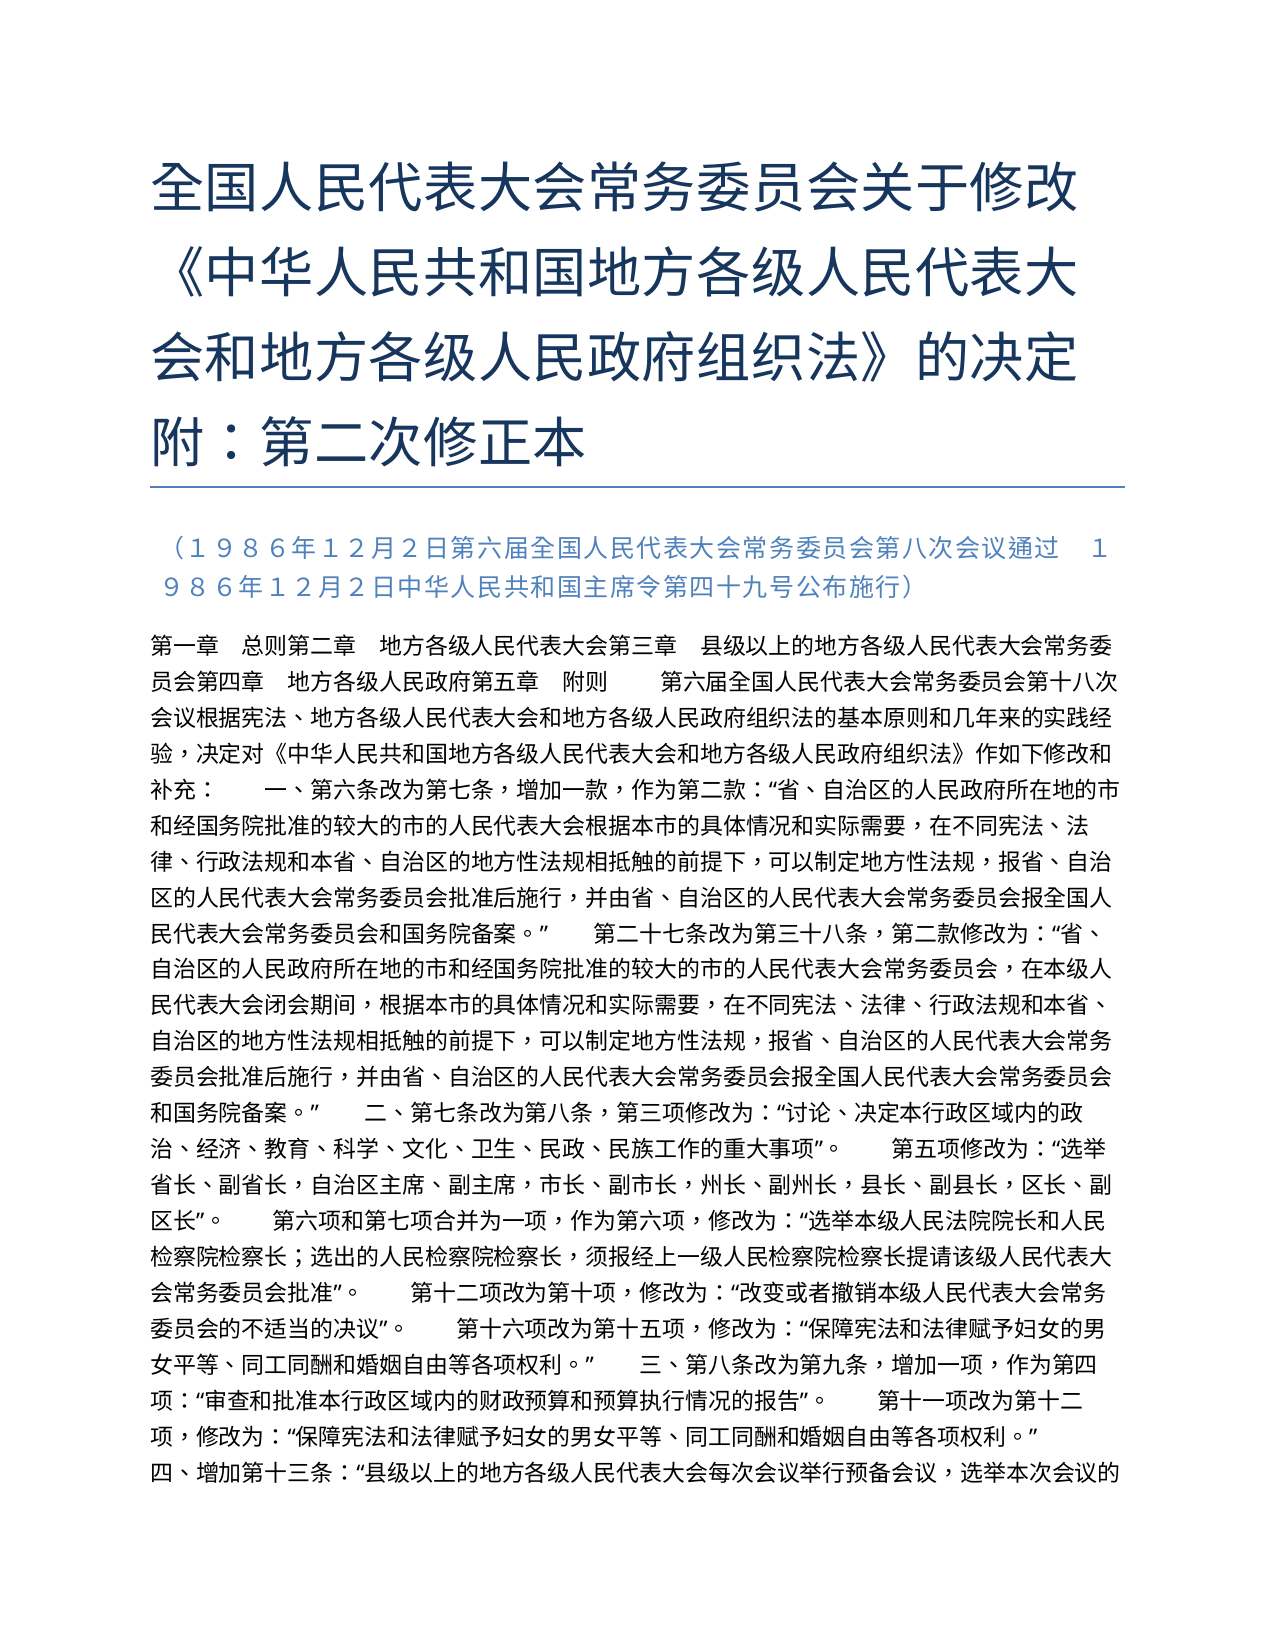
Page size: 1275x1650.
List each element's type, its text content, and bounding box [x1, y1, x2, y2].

title 全国人民代表大会常务委员会关于修改《中华人民共和国地方各级人民代表大会和地方各级人民政府组织法》的决定 附：第二次修正本 [150, 150, 1125, 486]
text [150, 630, 1125, 1488]
subtitle （１９８６年１２月２日第六届全国人民代表大会常务委员会第八次会议通过 １９８６年１２月２日中华人民共和国主席令第四十九号公布施行） [159, 531, 1125, 604]
